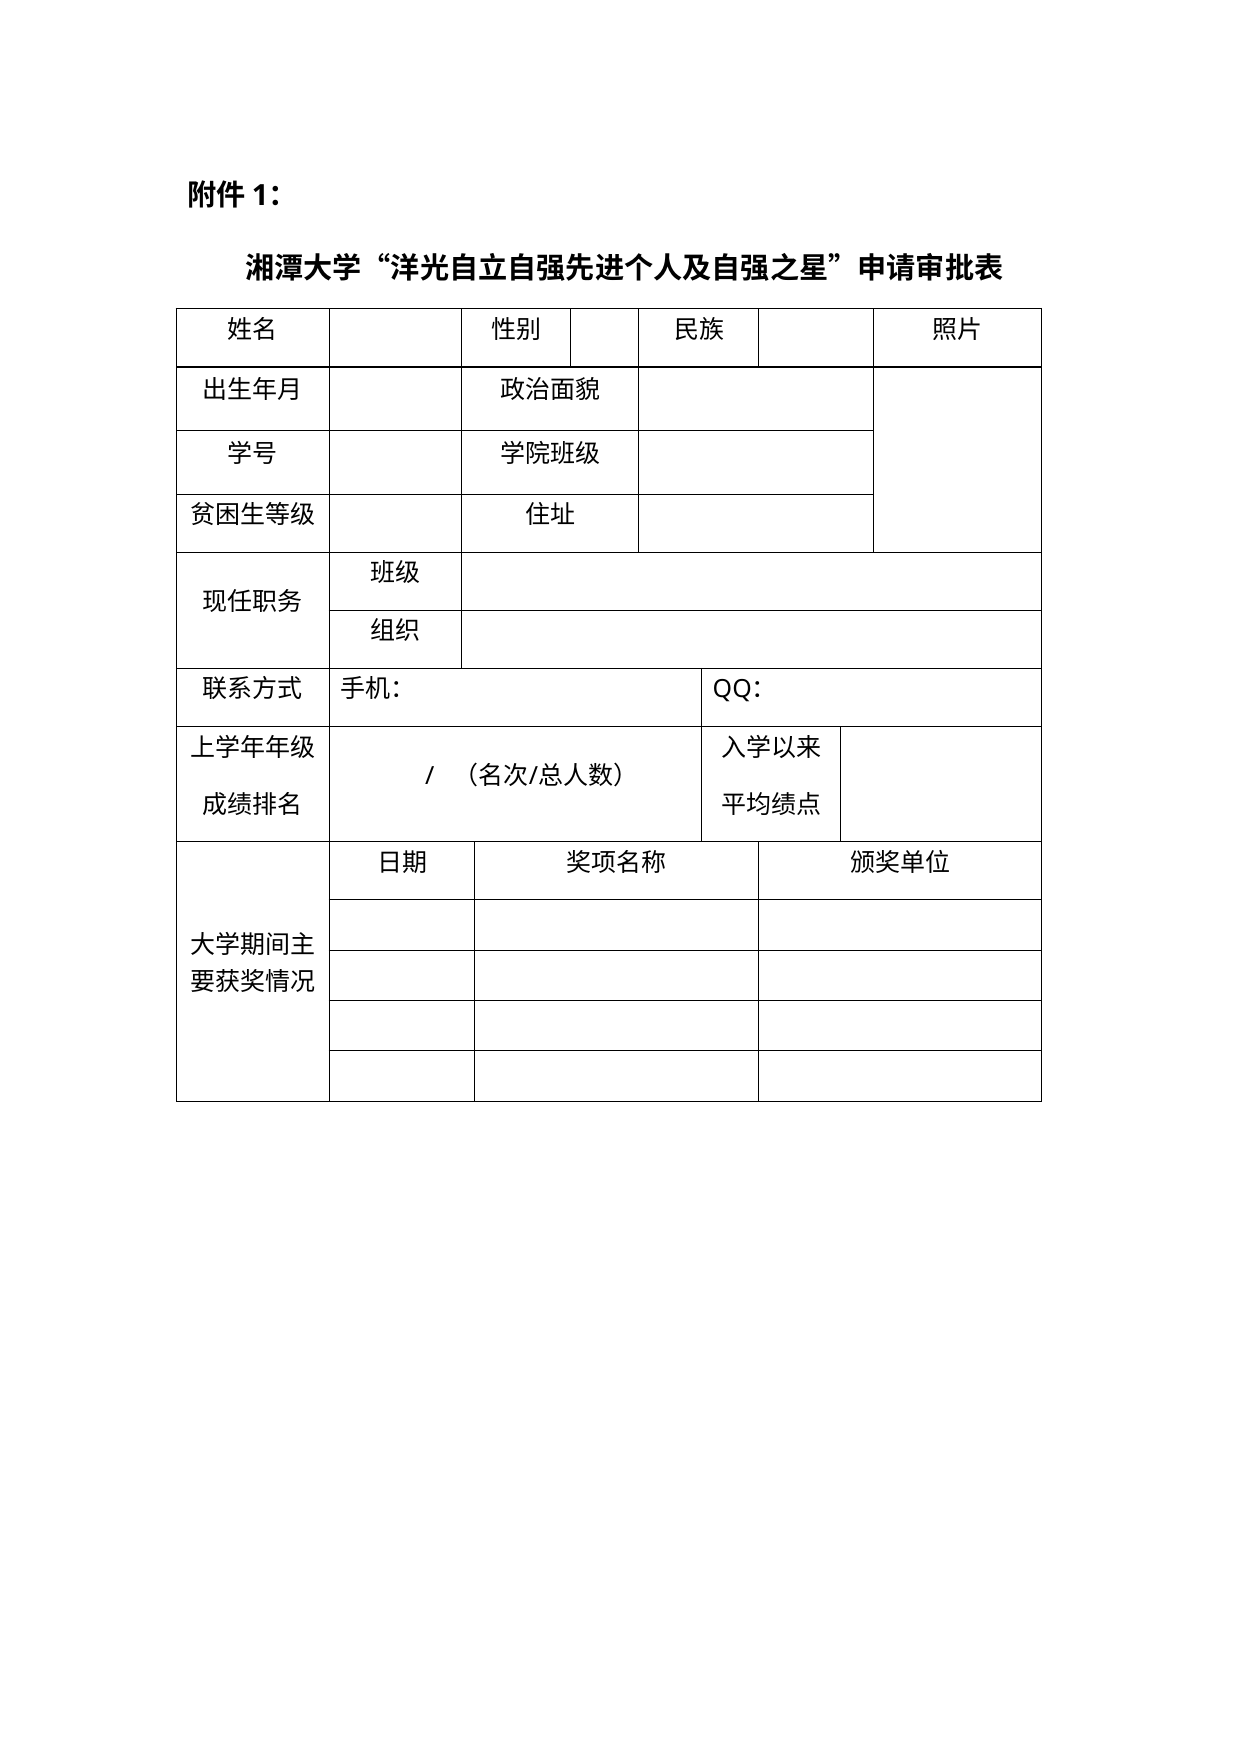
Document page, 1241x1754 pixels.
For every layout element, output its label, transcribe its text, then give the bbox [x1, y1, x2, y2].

table_cell 住址 [462, 495, 638, 552]
table_header 性别 [462, 309, 570, 366]
table_cell [475, 951, 758, 1000]
table_cell [759, 1001, 1041, 1050]
table_cell [462, 553, 1041, 610]
table_cell 联系方式 [177, 669, 329, 726]
table_header [759, 309, 873, 366]
table_cell [874, 368, 1041, 552]
table_cell [475, 1001, 758, 1050]
table_cell 大学期间主要获奖情况 [177, 842, 329, 1101]
table_cell 贫困生等级 [177, 495, 329, 552]
table_cell [330, 1001, 474, 1050]
table_cell [330, 368, 461, 429]
table_cell 日期 [330, 842, 474, 899]
table_cell / （名次/总人数） [330, 727, 701, 841]
table_cell QQ： [702, 669, 1041, 726]
table_cell 班级 [330, 553, 461, 610]
table_cell [759, 900, 1041, 950]
table_cell [639, 495, 873, 552]
table_cell [462, 611, 1041, 668]
table_cell [475, 900, 758, 950]
table_cell [330, 431, 461, 493]
table_cell [330, 900, 474, 950]
text 附件1： [187, 162, 1053, 214]
table_cell 出生年月 [177, 368, 329, 429]
table_cell [841, 727, 1041, 841]
table_header [330, 309, 461, 366]
table_header [571, 309, 638, 366]
table_cell [639, 431, 873, 493]
table_header 民族 [639, 309, 758, 366]
table_cell [759, 1051, 1041, 1101]
table_cell 政治面貌 [462, 368, 638, 429]
table_cell 现任职务 [177, 553, 329, 668]
table_cell [475, 1051, 758, 1101]
table_cell 奖项名称 [475, 842, 758, 899]
table_cell 组织 [330, 611, 461, 668]
table_cell [330, 495, 461, 552]
table_cell 学号 [177, 431, 329, 493]
table_cell [330, 1051, 474, 1101]
table_cell 学院班级 [462, 431, 638, 493]
table_header 姓名 [177, 309, 329, 366]
table_cell 手机： [330, 669, 701, 726]
table_cell 上学年年级 成绩排名 [177, 727, 329, 841]
text 湘潭大学“洋光自立自强先进个人及自强之星”申请审批表 [187, 235, 1053, 287]
table_cell 入学以来 平均绩点 [702, 727, 840, 841]
table_cell [759, 951, 1041, 1000]
table_cell [639, 368, 873, 429]
table_cell [330, 951, 474, 1000]
table_cell 颁奖单位 [759, 842, 1041, 899]
table_header 照片 [874, 309, 1041, 366]
